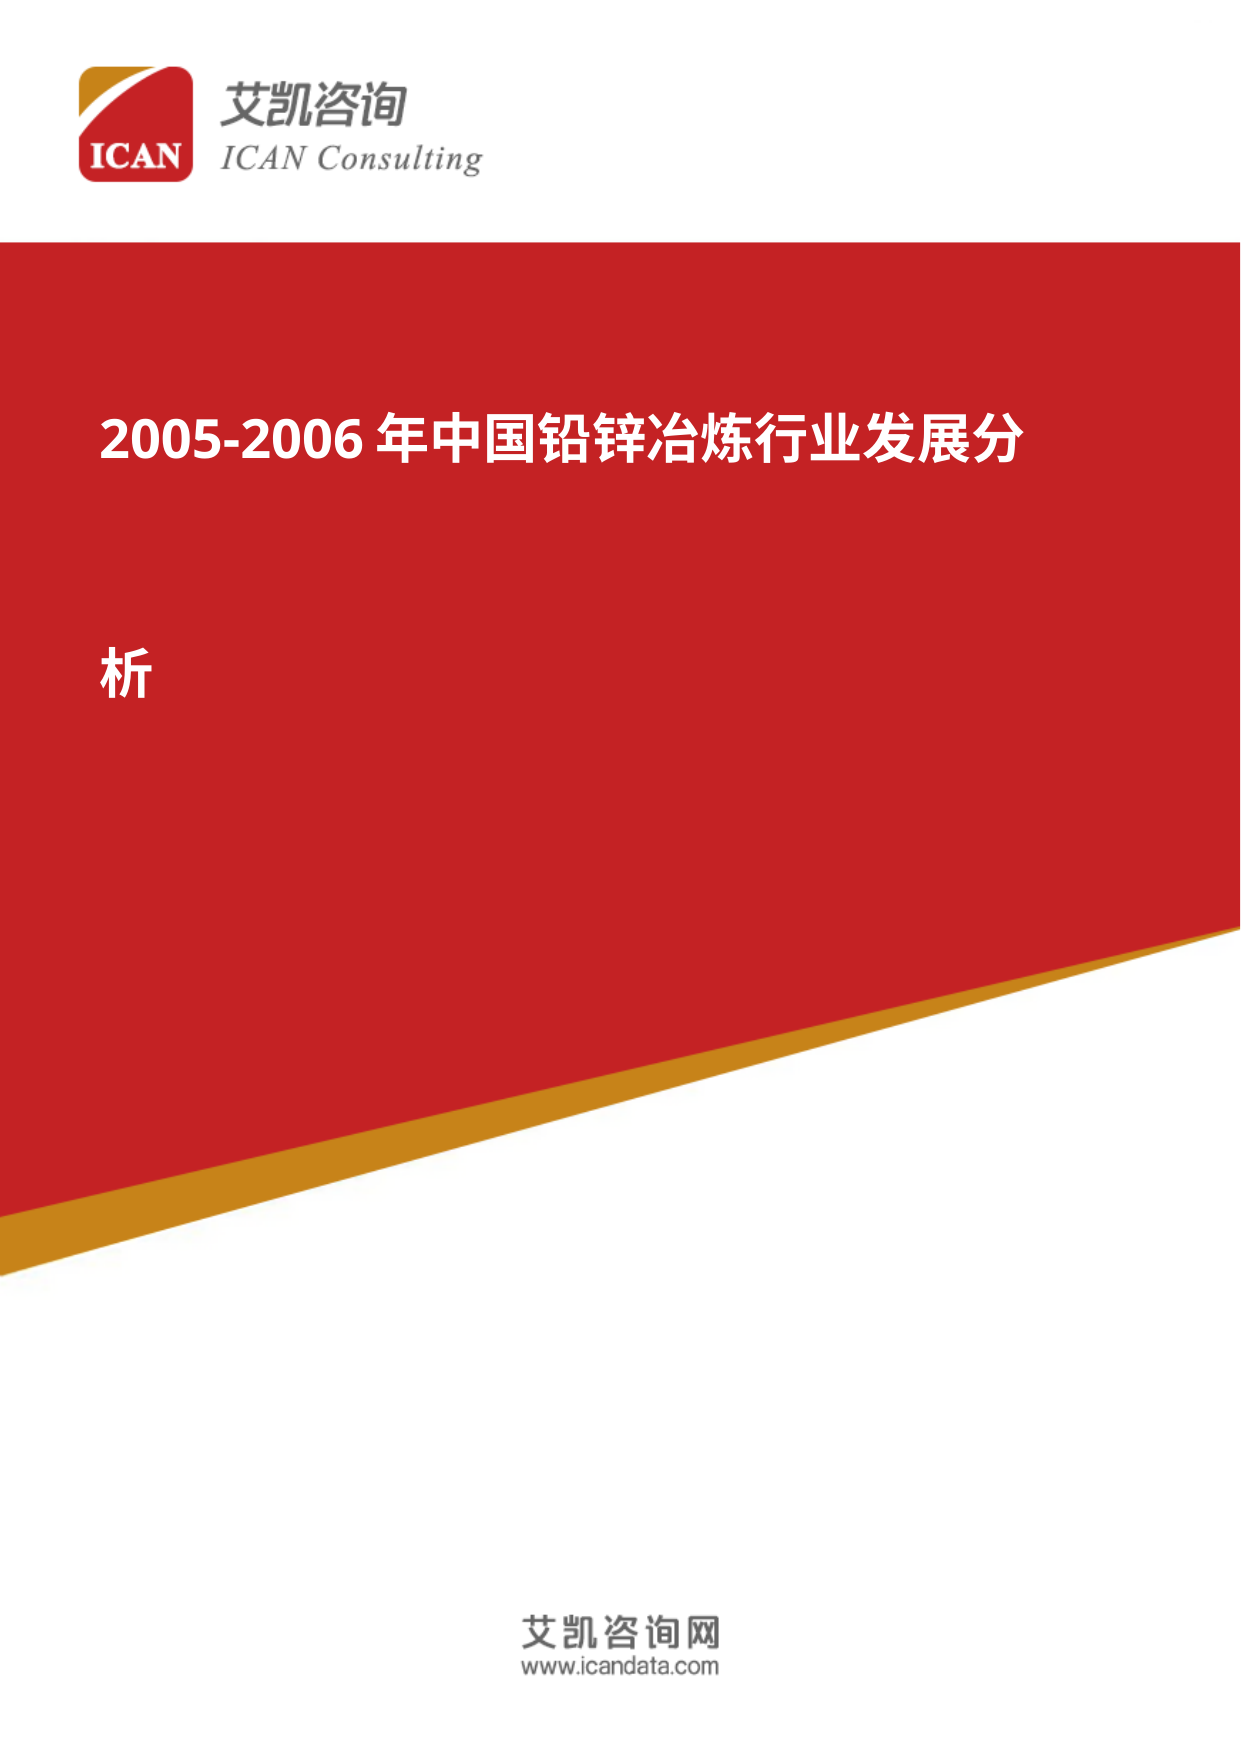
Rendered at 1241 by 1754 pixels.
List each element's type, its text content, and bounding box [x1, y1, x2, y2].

picture [0, 5, 1241, 1754]
subtitle 2005-2006年中国铅锌冶炼行业发展分析 [99, 386, 1053, 718]
